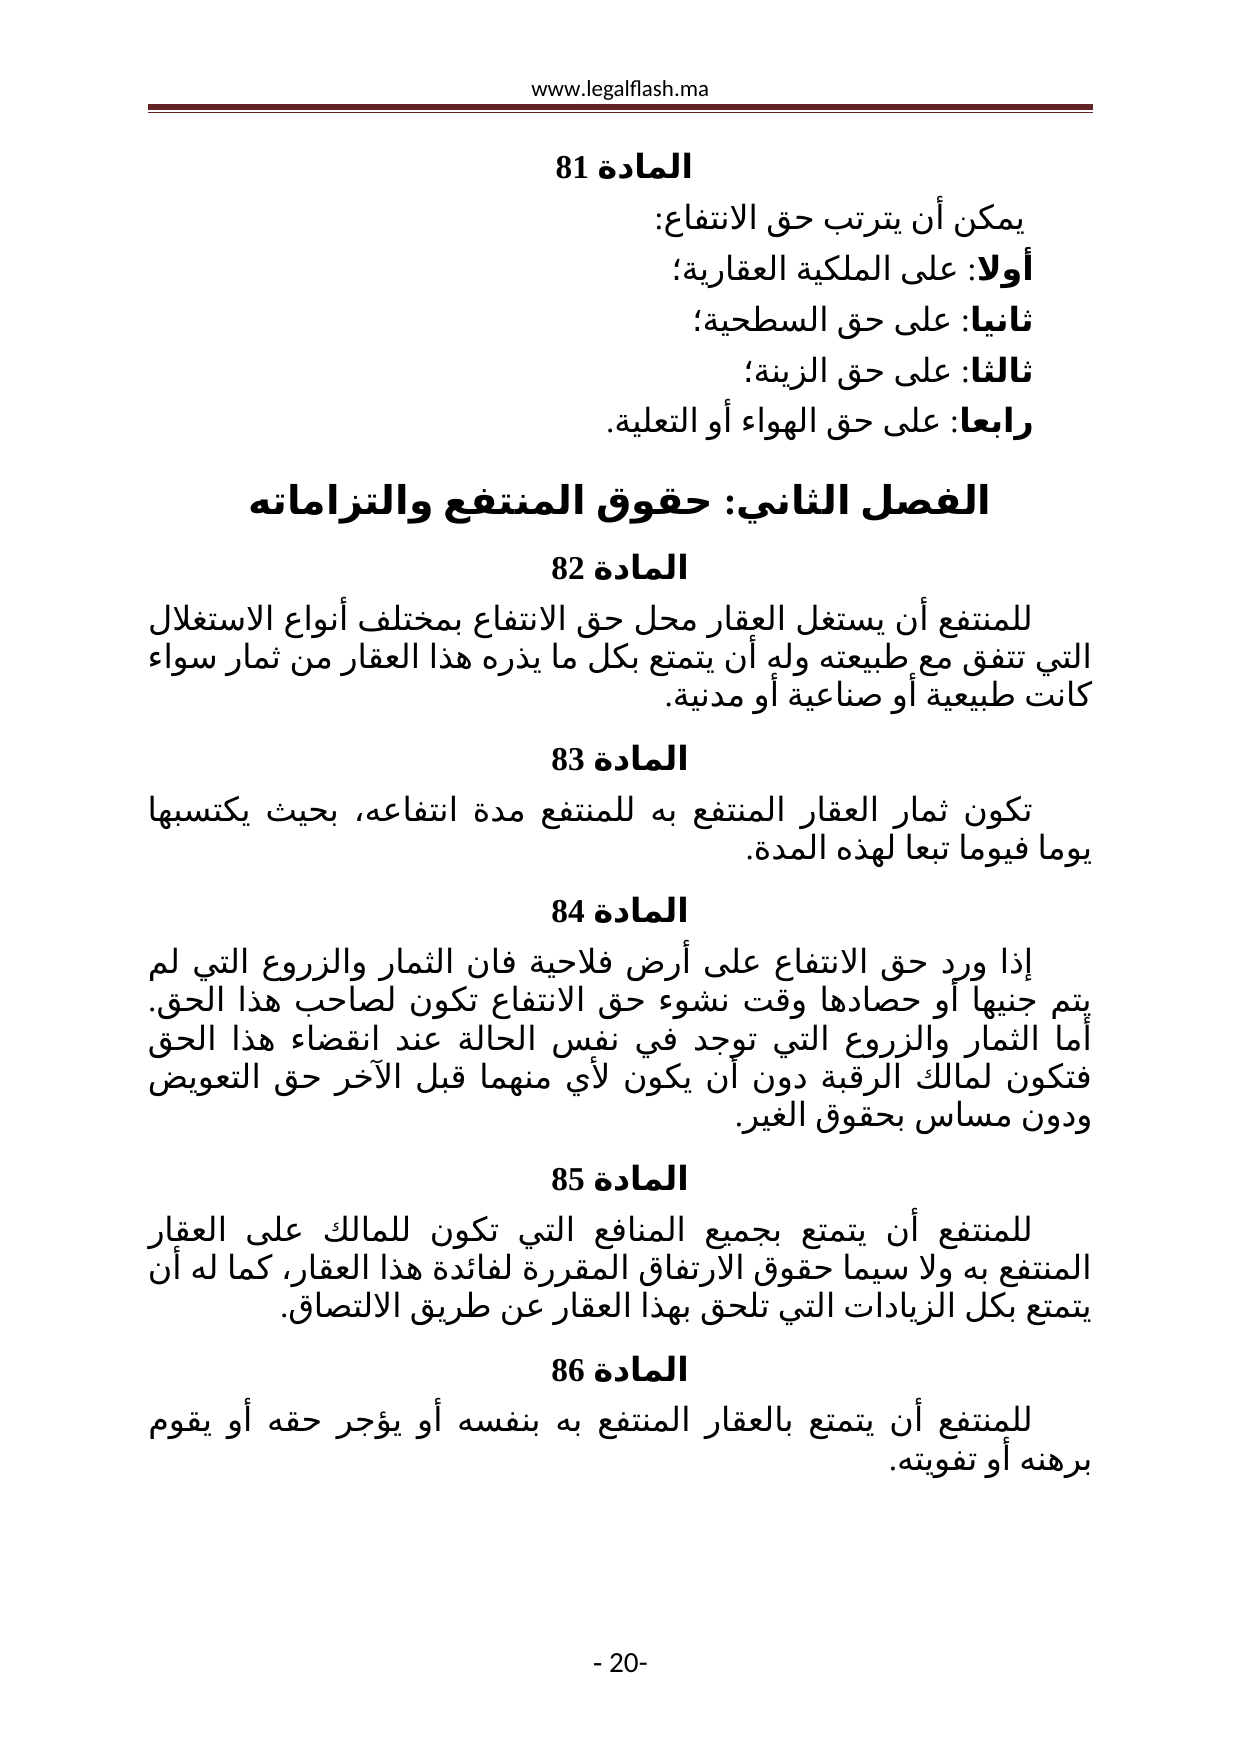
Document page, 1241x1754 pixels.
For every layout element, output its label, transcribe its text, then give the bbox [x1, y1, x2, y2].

text المادة 84 [148, 891, 1093, 930]
text للمنتفع أن يتمتع بالعقار المنتفع به بنفسه أو يؤجر حقه أو يقوم برهنه أو تفويته. [148, 1401, 1093, 1477]
text المادة 81 [148, 148, 1093, 186]
text تكون ثمار العقار المنتفع به للمنتفع مدة انتفاعه، بحيث يكتسبها يوما فيوما تبعا لهذه المدة. [148, 790, 1093, 866]
text ‏ثانيا: على حق السطحية؛ [148, 300, 1093, 338]
text ‏أولا: على الملكية العقارية؛ [148, 249, 1093, 288]
text ‏رابعا: على حق الهواء أو التعلية. [148, 402, 1093, 440]
text للمنتفع أن يستغل العقار محل حق الانتفاع بمختلف أنواع الاستغلال التي تتفق مع طبيعته وله أن يتمتع بكل ما يذره هذا العقار من ثمار سواء كانت طبيعية أو صناعية أو مدنية. [148, 599, 1093, 714]
text المادة 82 [148, 548, 1093, 586]
text إذا ورد حق الانتفاع على أرض فلاحية فان الثمار والزروع التي لم يتم جنيها أو حصادها وقت نشوء حق الانتفاع تكون لصاحب هذا الحق. أما الثمار والزروع التي توجد في نفس الحالة عند انقضاء هذا الحق فتكون لمالك الرقبة دون أن يكون لأي منهما قبل الآخر حق التعويض ودون مساس بحقوق الغير. [148, 942, 1093, 1134]
text ‏ثالثا: على حق الزينة؛ [148, 351, 1093, 389]
text الفصل الثاني: حقوق المنتفع والتزاماته [148, 478, 1093, 523]
text المادة 83 [148, 739, 1093, 777]
text المادة 86 [148, 1350, 1093, 1388]
text ‏يمكن أن يترتب حق الانتفاع: [148, 198, 1093, 237]
text للمنتفع أن يتمتع بجميع المنافع التي تكون للمالك على العقار المنتفع به ولا سيما حقوق الارتفاق المقررة لفائدة هذا العقار، كما له أن يتمتع بكل الزيادات التي تلحق بهذا العقار عن طريق الالتصاق. [148, 1210, 1093, 1325]
text المادة 85 [148, 1159, 1093, 1197]
